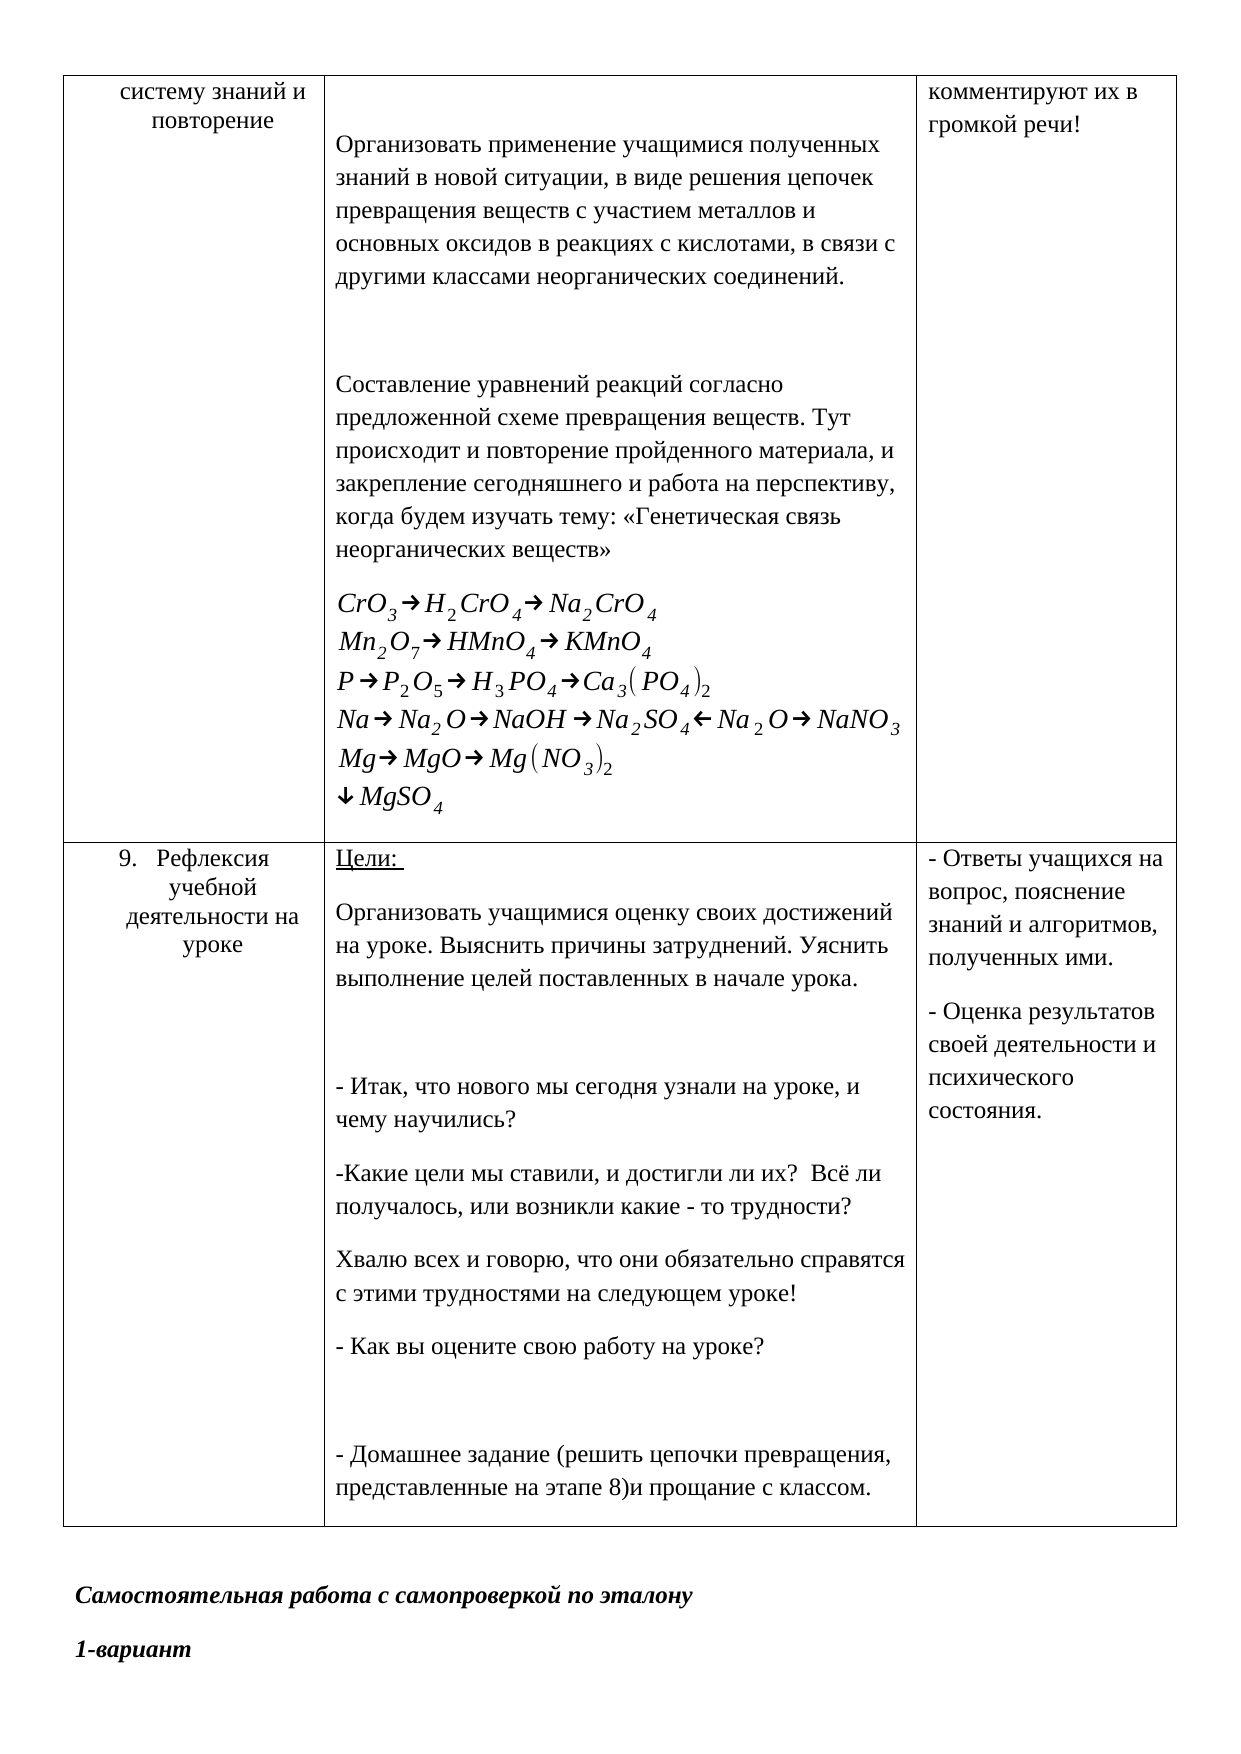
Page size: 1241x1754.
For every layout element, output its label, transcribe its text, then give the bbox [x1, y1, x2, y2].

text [75, 1581, 1165, 1609]
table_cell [325, 76, 916, 842]
table_cell Цели: Организовать учащимися оценку своих достижений на уроке. Выяснить причины затруднений. Уяснить выполнение целей поставленных в начале урока. - Итак, что нового мы сегодня узнали на уроке, и чему научились? -Какие цели мы ставили, и достигли ли их? Всё ли получалось, или возникли какие - то трудности? Хвалю всех и говорю, что они обязательно справятся с этими трудностями на следующем уроке! - Как вы оцените свою работу на уроке? - Домашнее задание (решить цепочки превращения, представленные на этапе 8)и прощание с классом. [325, 843, 916, 1526]
table_cell - Ответы учащихся на вопрос, пояснение знаний и алгоритмов, полученных ими. - Оценка результатов своей деятельности и психического состояния. [917, 843, 1176, 1526]
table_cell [917, 76, 1176, 842]
text 1-вариант [75, 1634, 1165, 1663]
table_cell Рефлексия учебной деятельности на уроке [64, 843, 324, 1526]
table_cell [64, 76, 324, 842]
